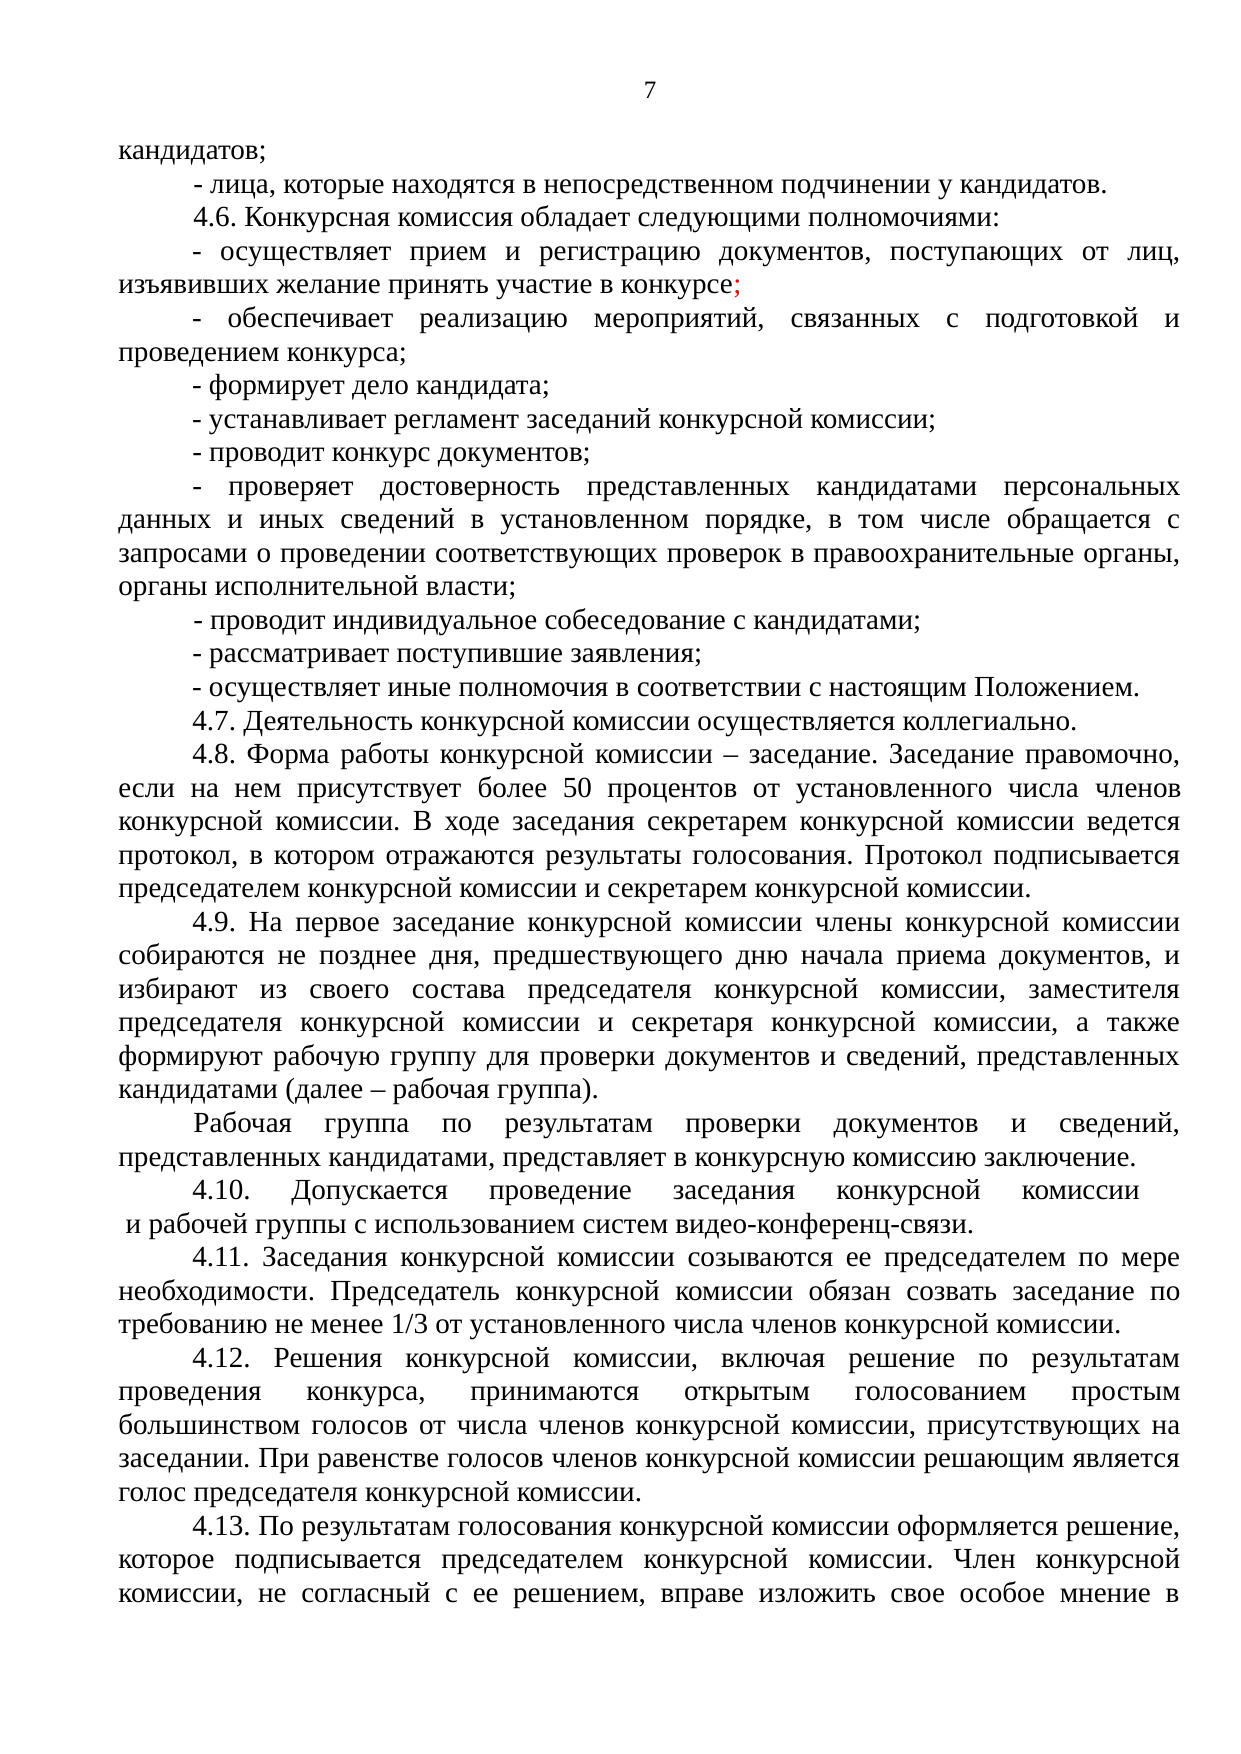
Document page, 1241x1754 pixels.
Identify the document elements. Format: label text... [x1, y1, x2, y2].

text - осуществляет иные полномочия в соответствии с настоящим Положением. [118, 669, 1181, 703]
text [118, 132, 1181, 166]
text - проверяет достоверность представленных кандидатами персональных данных и иных сведений в установленном порядке, в том числе обращается с запросами о проведении соответствующих проверок в правоохранительные органы, органы исполнительной власти; [118, 468, 1181, 602]
text - рассматривает поступившие заявления; [118, 636, 1181, 669]
text - проводит конкурс документов; [118, 434, 1181, 468]
text - обеспечивает реализацию мероприятий, связанных с подготовкой и проведением конкурса; [118, 300, 1181, 367]
text 4.7. Деятельность конкурсной комиссии осуществляется коллегиально. [118, 703, 1181, 736]
text - лица, которые находятся в непосредственном подчинении у кандидатов. [118, 166, 1181, 199]
text - проводит индивидуальное собеседование с кандидатами; [118, 602, 1181, 636]
text 4.9. На первое заседание конкурсной комиссии члены конкурсной комиссии собираются не позднее дня, предшествующего дню начала приема документов, и избирают из своего состава председателя конкурсной комиссии, заместителя председателя конкурсной комиссии и секретаря конкурсной комиссии, а также формируют рабочую группу для проверки документов и сведений, представленных кандидатами (далее – рабочая группа). [118, 904, 1181, 1105]
text 4.11. Заседания конкурсной комиссии созываются ее председателем по мере необходимости. Председатель конкурсной комиссии обязан созвать заседание по требованию не менее 1/3 от установленного числа членов конкурсной комиссии. [118, 1239, 1181, 1340]
text Рабочая группа по результатам проверки документов и сведений, представленных кандидатами, представляет в конкурсную комиссию заключение. [118, 1105, 1181, 1172]
text 4.10. Допускается проведение заседания конкурсной комиссии и рабочей группы с использованием систем видео-конференц-связи. [118, 1172, 1181, 1239]
text 4.6. Конкурсная комиссия обладает следующими полномочиями: [118, 199, 1181, 233]
text - устанавливает регламент заседаний конкурсной комиссии; [118, 401, 1181, 434]
text - осуществляет прием и регистрацию документов, поступающих от лиц, изъявивших желание принять участие в конкурсе; [118, 233, 1181, 300]
text 4.8. Форма работы конкурсной комиссии – заседание. Заседание правомочно, если на нем присутствует более 50 процентов от установленного числа членов конкурсной комиссии. В ходе заседания секретарем конкурсной комиссии ведется протокол, в котором отражаются результаты голосования. Протокол подписывается председателем конкурсной комиссии и секретарем конкурсной комиссии. [118, 736, 1181, 904]
text - формирует дело кандидата; [118, 367, 1181, 401]
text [118, 1508, 1181, 1608]
text 4.12. Решения конкурсной комиссии, включая решение по результатам проведения конкурса, принимаются открытым голосованием простым большинством голосов от числа членов конкурсной комиссии, присутствующих на заседании. При равенстве голосов членов конкурсной комиссии решающим является голос председателя конкурсной комиссии. [118, 1340, 1181, 1508]
